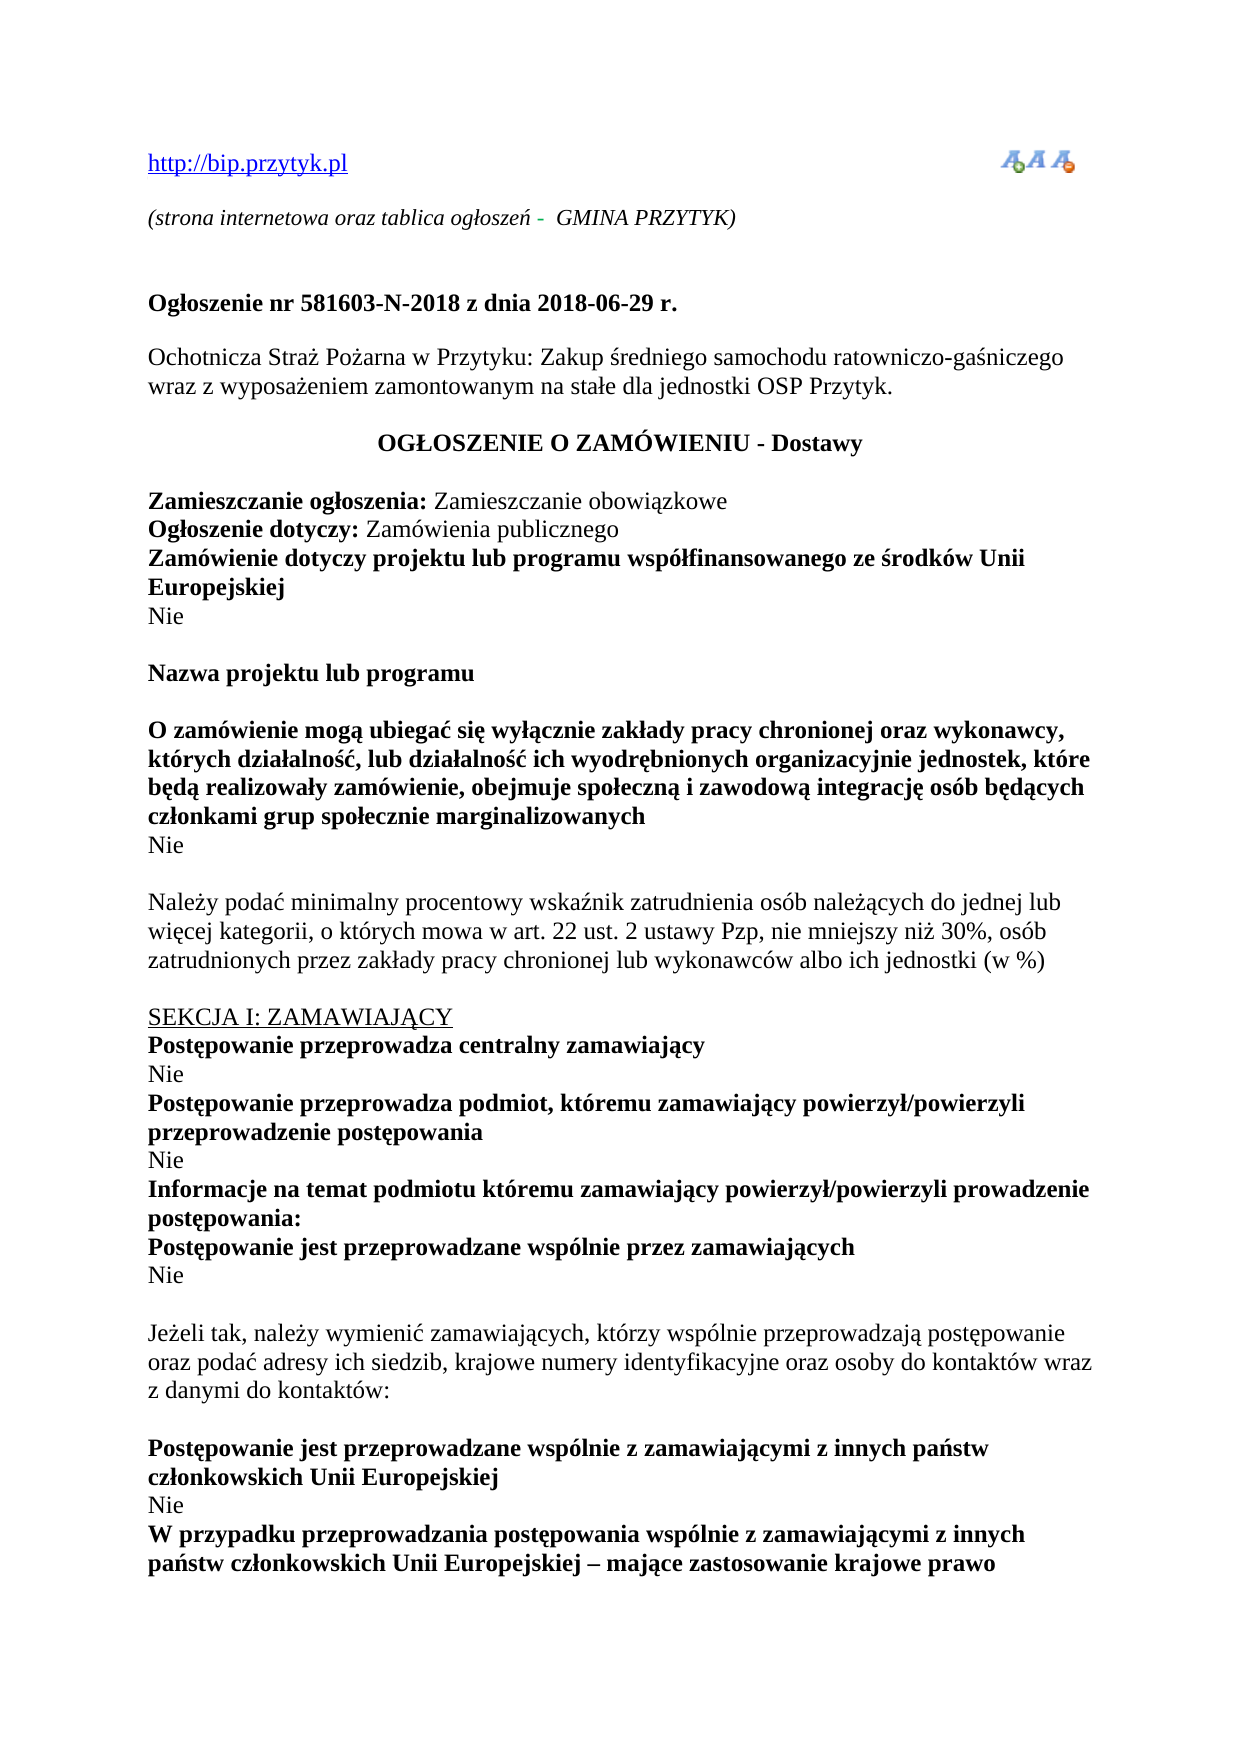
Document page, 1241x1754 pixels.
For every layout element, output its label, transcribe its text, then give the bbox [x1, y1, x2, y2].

text Jeżeli tak, należy wymienić zamawiających, którzy wspólnie przeprowadzają postępowanie oraz podać adresy ich siedzib, krajowe numery identyfikacyjne oraz osoby do kontaktów wraz z danymi do kontaktów: Postępowanie jest przeprowadzane wspólnie z zamawiającymi z innych państw członkowskich Unii Europejskiej [148, 1289, 1093, 1491]
text Zamieszczanie ogłoszenia: Zamieszczanie obowiązkowe [148, 486, 1093, 514]
text Nazwa projektu lub programu [148, 629, 1093, 715]
text Ogłoszenie nr 581603-N-2018 z dnia 2018-06-29 r. [148, 288, 1093, 317]
text Należy podać minimalny procentowy wskaźnik zatrudnienia osób należących do jednej lub więcej kategorii, o których mowa w art. 22 ust. 2 ustawy Pzp, nie mniejszy niż 30%, osób zatrudnionych przez zakłady pracy chronionej lub wykonawców albo ich jednostki (w %) [148, 859, 1093, 1002]
text O zamówienie mogą ubiegać się wyłącznie zakłady pracy chronionej oraz wykonawcy, których działalność, lub działalność ich wyodrębnionych organizacyjnie jednostek, które będą realizowały zamówienie, obejmuje społeczną i zawodową integrację osób będących członkami grup społecznie marginalizowanych [148, 715, 1093, 830]
text Nie [148, 830, 1093, 859]
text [148, 1519, 1093, 1577]
table_header [1000, 148, 1093, 288]
text Nie [148, 1146, 1093, 1174]
text Ochotnicza Straż Pożarna w Przytyku: Zakup średniego samochodu ratowniczo-gaśniczego wraz z wyposażeniem zamontowanym na stałe dla jednostki OSP Przytyk. [148, 342, 1093, 399]
text Ogłoszenie dotyczy: Zamówienia publicznego [148, 514, 1093, 543]
text Nie [148, 1491, 1093, 1519]
text OGŁOSZENIE O ZAMÓWIENIU - Dostawy [148, 399, 1093, 457]
text Postępowanie przeprowadza podmiot, któremu zamawiający powierzył/powierzyli przeprowadzenie postępowania [148, 1088, 1093, 1146]
table_header http://bip.przytyk.pl (strona internetowa oraz tablica ogłoszeń - GMINA PRZYTYK) [148, 148, 999, 288]
text Nie [148, 1261, 1093, 1289]
text Nie [148, 601, 1093, 629]
text Informacje na temat podmiotu któremu zamawiający powierzył/powierzyli prowadzenie postępowania: Postępowanie jest przeprowadzane wspólnie przez zamawiających [148, 1174, 1093, 1261]
text Nie [148, 1059, 1093, 1088]
text Postępowanie przeprowadza centralny zamawiający [148, 1031, 1093, 1059]
picture [999, 147, 1075, 173]
text SEKCJA I: ZAMAWIAJĄCY [148, 1002, 1093, 1031]
text Zamówienie dotyczy projektu lub programu współfinansowanego ze środków Unii Europejskiej [148, 543, 1093, 601]
